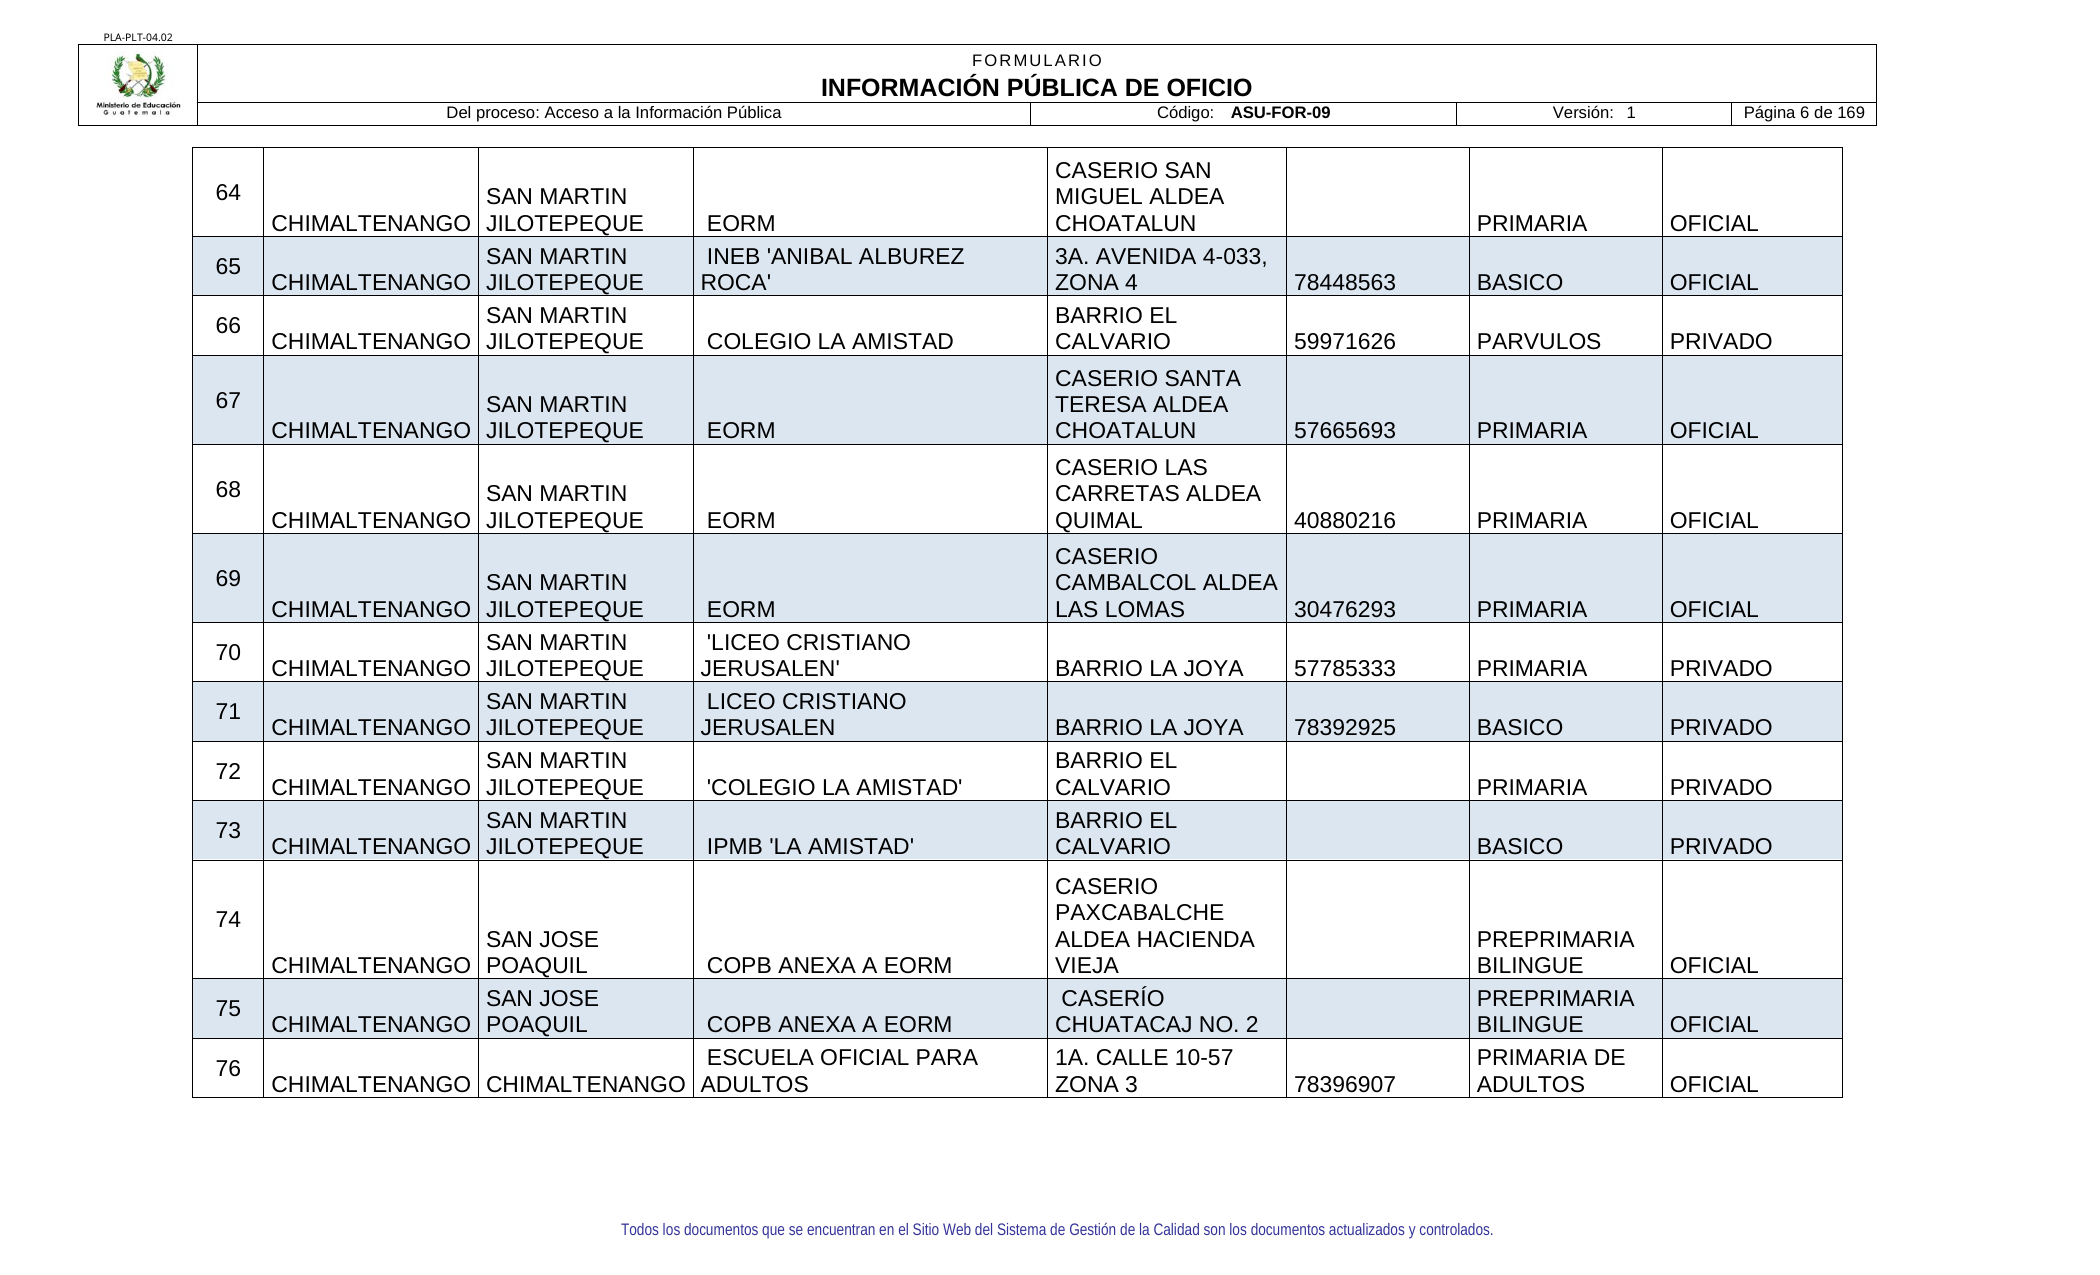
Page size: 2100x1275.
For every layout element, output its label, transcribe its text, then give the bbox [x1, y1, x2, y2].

table_cell 64 [193, 148, 263, 236]
table_cell PRIMARIA [1470, 356, 1662, 444]
table_cell CHIMALTENANGO [479, 1039, 693, 1097]
table_cell CHIMALTENANGO [264, 979, 478, 1038]
table_cell [1287, 861, 1469, 978]
table_cell CHIMALTENANGO [264, 356, 478, 444]
table_cell OFICIAL [1663, 534, 1842, 622]
table_cell OFICIAL [1663, 148, 1842, 236]
table_cell PRIMARIA DE ADULTOS [1470, 1039, 1662, 1097]
table_cell SAN MARTIN JILOTEPEQUE [479, 445, 693, 533]
table_cell CHIMALTENANGO [264, 1039, 478, 1097]
table_cell PRIVADO [1663, 801, 1842, 859]
table_cell OFICIAL [1663, 1039, 1842, 1097]
table_cell CASERIO CAMBALCOL ALDEA LAS LOMAS [1048, 534, 1286, 622]
table_cell [1287, 979, 1469, 1038]
table_cell BASICO [1470, 801, 1662, 859]
table_cell 57665693 [1287, 356, 1469, 444]
table_cell SAN MARTIN JILOTEPEQUE [479, 237, 693, 295]
table_cell PREPRIMARIA BILINGUE [1470, 861, 1662, 978]
table_cell SAN MARTIN JILOTEPEQUE [479, 148, 693, 236]
table_cell CHIMALTENANGO [264, 682, 478, 741]
table_cell CHIMALTENANGO [264, 861, 478, 978]
table_cell 65 [193, 237, 263, 295]
table_cell 66 [193, 296, 263, 355]
table_cell 57785333 [1287, 623, 1469, 681]
table_cell BARRIO EL CALVARIO [1048, 742, 1286, 800]
table_cell PRIVADO [1663, 623, 1842, 681]
table_cell COPB ANEXA A EORM [694, 979, 1047, 1038]
table_cell 70 [193, 623, 263, 681]
table_cell EORM [694, 534, 1047, 622]
table_cell CHIMALTENANGO [264, 445, 478, 533]
table_cell INEB 'ANIBAL ALBUREZ ROCA' [694, 237, 1047, 295]
table_cell CASERÍO CHUATACAJ NO. 2 [1048, 979, 1286, 1038]
table_cell PRIMARIA [1470, 148, 1662, 236]
table_cell [1287, 148, 1469, 236]
table_cell 73 [193, 801, 263, 859]
table_cell 'COLEGIO LA AMISTAD' [694, 742, 1047, 800]
table_cell 76 [193, 1039, 263, 1097]
table_cell 69 [193, 534, 263, 622]
table_cell 3A. AVENIDA 4-033, ZONA 4 [1048, 237, 1286, 295]
table_cell OFICIAL [1663, 979, 1842, 1038]
table_cell COLEGIO LA AMISTAD [694, 296, 1047, 355]
table_cell CHIMALTENANGO [264, 742, 478, 800]
table_cell CHIMALTENANGO [264, 623, 478, 681]
table_cell SAN JOSE POAQUIL [479, 861, 693, 978]
table_cell 'LICEO CRISTIANO JERUSALEN' [694, 623, 1047, 681]
table_cell PRIMARIA [1470, 445, 1662, 533]
table_cell 78392925 [1287, 682, 1469, 741]
table_cell PARVULOS [1470, 296, 1662, 355]
table_cell OFICIAL [1663, 861, 1842, 978]
table_cell PRIMARIA [1470, 742, 1662, 800]
table_cell CHIMALTENANGO [264, 296, 478, 355]
table_cell CHIMALTENANGO [264, 534, 478, 622]
table_cell OFICIAL [1663, 356, 1842, 444]
table_cell EORM [694, 356, 1047, 444]
table_cell BASICO [1470, 682, 1662, 741]
table_cell PREPRIMARIA BILINGUE [1470, 979, 1662, 1038]
table_cell PRIMARIA [1470, 623, 1662, 681]
table_cell PRIVADO [1663, 742, 1842, 800]
table_cell SAN MARTIN JILOTEPEQUE [479, 356, 693, 444]
table_cell CHIMALTENANGO [264, 237, 478, 295]
table_cell PRIVADO [1663, 682, 1842, 741]
table_cell 72 [193, 742, 263, 800]
table_cell CASERIO PAXCABALCHE ALDEA HACIENDA VIEJA [1048, 861, 1286, 978]
table_cell SAN MARTIN JILOTEPEQUE [479, 682, 693, 741]
table_cell SAN MARTIN JILOTEPEQUE [479, 801, 693, 859]
table_cell [1287, 801, 1469, 859]
table_cell EORM [694, 148, 1047, 236]
table_cell PRIVADO [1663, 296, 1842, 355]
table_cell CHIMALTENANGO [264, 801, 478, 859]
table_cell SAN JOSE POAQUIL [479, 979, 693, 1038]
table_cell 78448563 [1287, 237, 1469, 295]
table_cell 74 [193, 861, 263, 978]
table_cell OFICIAL [1663, 445, 1842, 533]
table_cell BARRIO LA JOYA [1048, 682, 1286, 741]
table_cell LICEO CRISTIANO JERUSALEN [694, 682, 1047, 741]
table_cell 78396907 [1287, 1039, 1469, 1097]
table_cell BARRIO EL CALVARIO [1048, 801, 1286, 859]
table_cell PRIMARIA [1470, 534, 1662, 622]
table_cell EORM [694, 445, 1047, 533]
table_cell 67 [193, 356, 263, 444]
table_cell CASERIO SAN MIGUEL ALDEA CHOATALUN [1048, 148, 1286, 236]
table_cell CHIMALTENANGO [264, 148, 478, 236]
table_cell COPB ANEXA A EORM [694, 861, 1047, 978]
table_cell IPMB 'LA AMISTAD' [694, 801, 1047, 859]
table_cell CASERIO LAS CARRETAS ALDEA QUIMAL [1048, 445, 1286, 533]
table_cell 1A. CALLE 10-57 ZONA 3 [1048, 1039, 1286, 1097]
table_cell 71 [193, 682, 263, 741]
table_cell SAN MARTIN JILOTEPEQUE [479, 623, 693, 681]
table_cell SAN MARTIN JILOTEPEQUE [479, 296, 693, 355]
table_cell 30476293 [1287, 534, 1469, 622]
table_cell 40880216 [1287, 445, 1469, 533]
table_cell [1287, 742, 1469, 800]
table_cell BARRIO LA JOYA [1048, 623, 1286, 681]
table_cell CASERIO SANTA TERESA ALDEA CHOATALUN [1048, 356, 1286, 444]
table_cell SAN MARTIN JILOTEPEQUE [479, 742, 693, 800]
table_cell 68 [193, 445, 263, 533]
table_cell SAN MARTIN JILOTEPEQUE [479, 534, 693, 622]
table_cell ESCUELA OFICIAL PARA ADULTOS [694, 1039, 1047, 1097]
picture [95, 51, 181, 117]
table_cell BASICO [1470, 237, 1662, 295]
table_cell 75 [193, 979, 263, 1038]
table_cell OFICIAL [1663, 237, 1842, 295]
table_cell BARRIO EL CALVARIO [1048, 296, 1286, 355]
table_cell 59971626 [1287, 296, 1469, 355]
